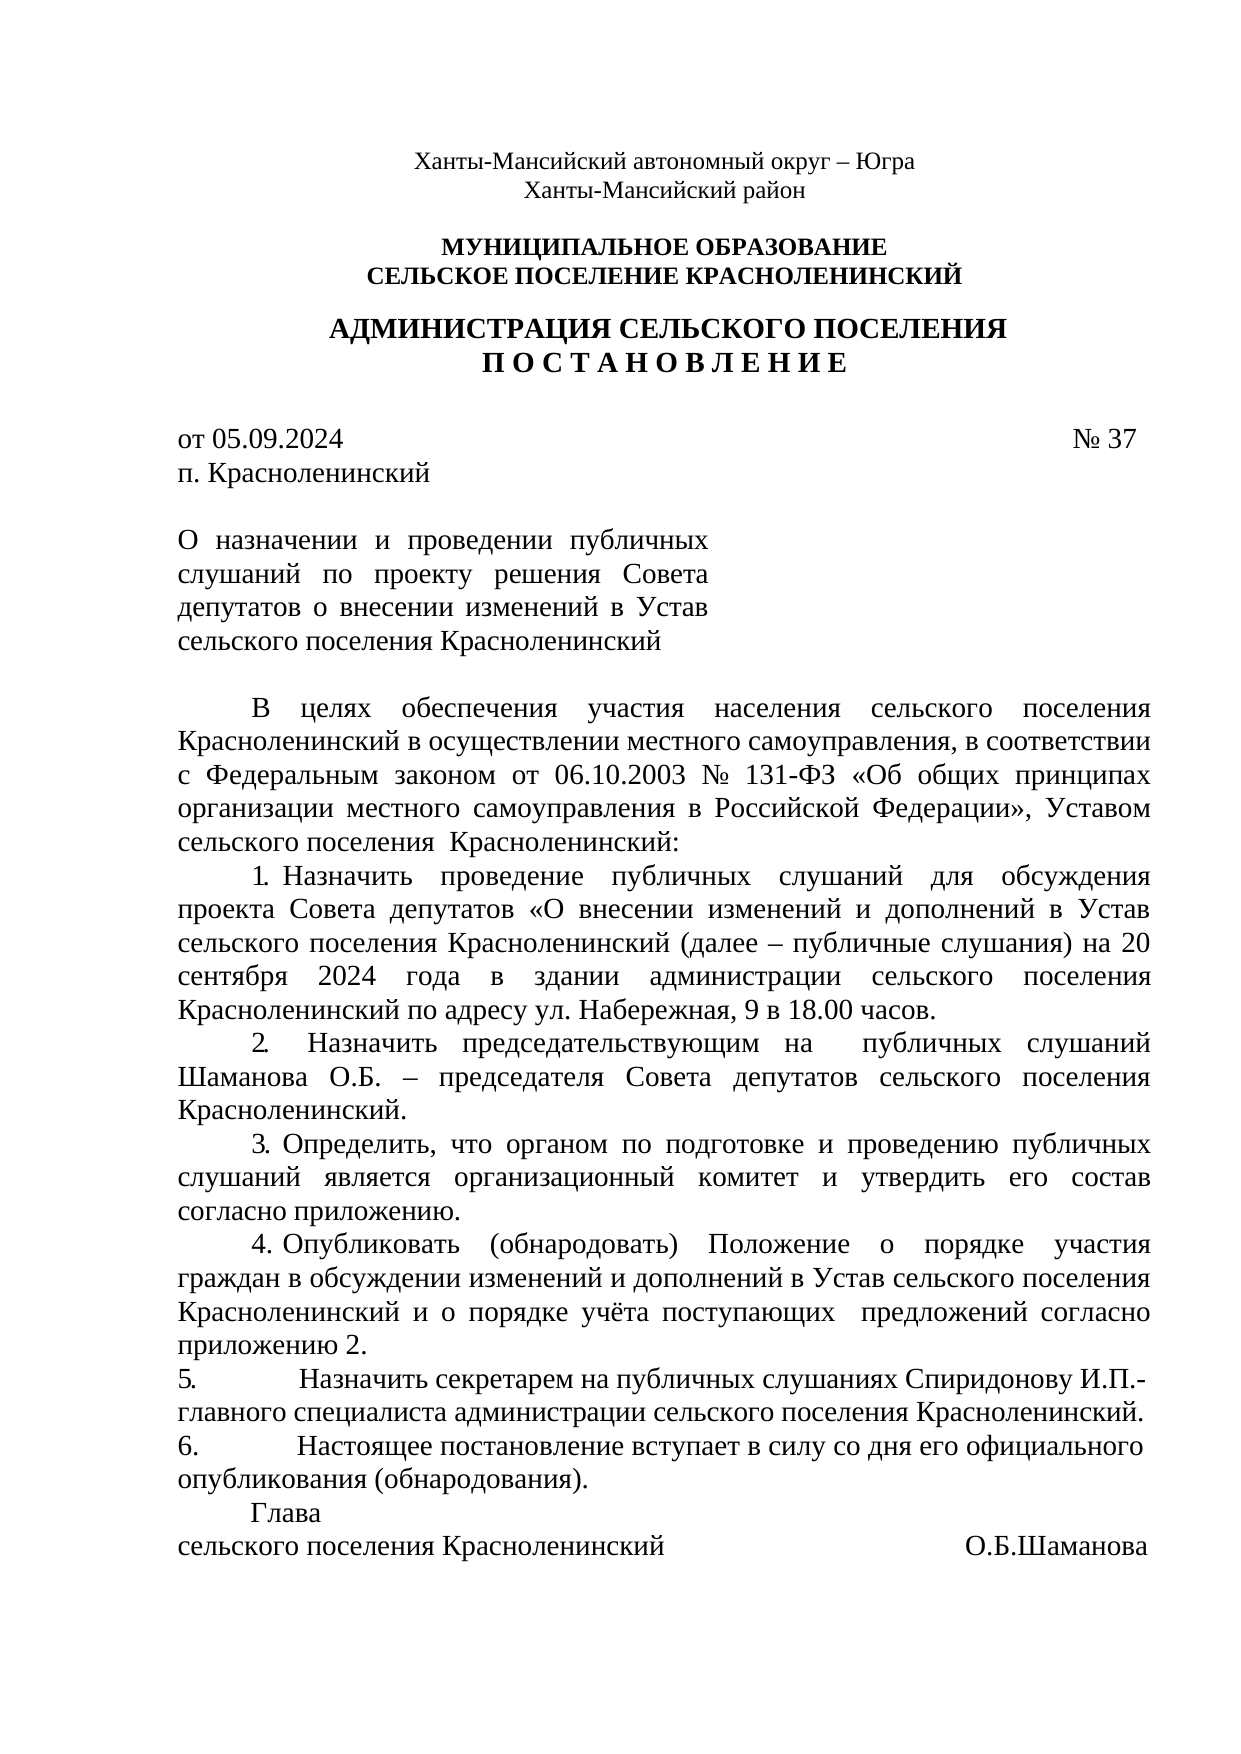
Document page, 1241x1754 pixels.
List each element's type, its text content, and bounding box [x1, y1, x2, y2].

list Назначить председательствующим на публичных слушаний Шаманова О.Б. – председателя Совета депутатов сельского поселения Красноленинский. [177, 1025, 1152, 1126]
text Ханты-Мансийский автономный округ – Югра [177, 146, 1152, 175]
list Назначить секретарем на публичных слушаниях Спиридонову И.П.- главного специалиста администрации сельского поселения Красноленинский. [177, 1361, 1152, 1428]
text п. Красноленинский [177, 455, 1152, 489]
list Настоящее постановление вступает в силу со дня его официального опубликования (обнародования). [177, 1428, 1152, 1495]
text от 05.09.2024 № 37 [177, 422, 1152, 455]
list Опубликовать (обнародовать) Положение о порядке участия граждан в обсуждении изменений и дополнений в Устав сельского поселения Красноленинский и о порядке учёта поступающих предложений согласно приложению 2. [177, 1227, 1152, 1361]
text П О С Т А Н О В Л Е Н И Е [177, 345, 1152, 378]
text сельского поселения Красноленинский О.Б.Шаманова [177, 1528, 1152, 1562]
list Назначить проведение публичных слушаний для обсуждения проекта Совета депутатов «О внесении изменений и дополнений в Устав сельского поселения Красноленинский (далее – публичные слушания) на 20 сентября 2024 года в здании администрации сельского поселения Красноленинский по адресу ул. Набережная, 9 в 18.00 часов. [177, 858, 1152, 1025]
text О назначении и проведении публичных слушаний по проекту решения Совета депутатов о внесении изменений в Устав сельского поселения Красноленинский [177, 522, 709, 656]
list Определить, что органом по подготовке и проведению публичных слушаний является организационный комитет и утвердить его состав согласно приложению. [177, 1126, 1152, 1227]
text МУНИЦИПАЛЬНОЕ ОБРАЗОВАНИЕ [177, 232, 1152, 261]
text Глава [177, 1495, 1152, 1528]
text В целях обеспечения участия населения сельского поселения Красноленинский в осуществлении местного самоуправления, в соответствии с Федеральным законом от 06.10.2003 № 131-ФЗ «Об общих принципах организации местного самоуправления в Российской Федерации», Уставом сельского поселения Красноленинский: [177, 690, 1152, 858]
text СЕЛЬСКОЕ ПОСЕЛЕНИЕ КРАСНОЛЕНИНСКИЙ [177, 261, 1152, 290]
text АДМИНИСТРАЦИЯ СЕЛЬСКОГО ПОСЕЛЕНИЯ [177, 311, 1152, 345]
text Ханты-Мансийский район [177, 175, 1152, 204]
